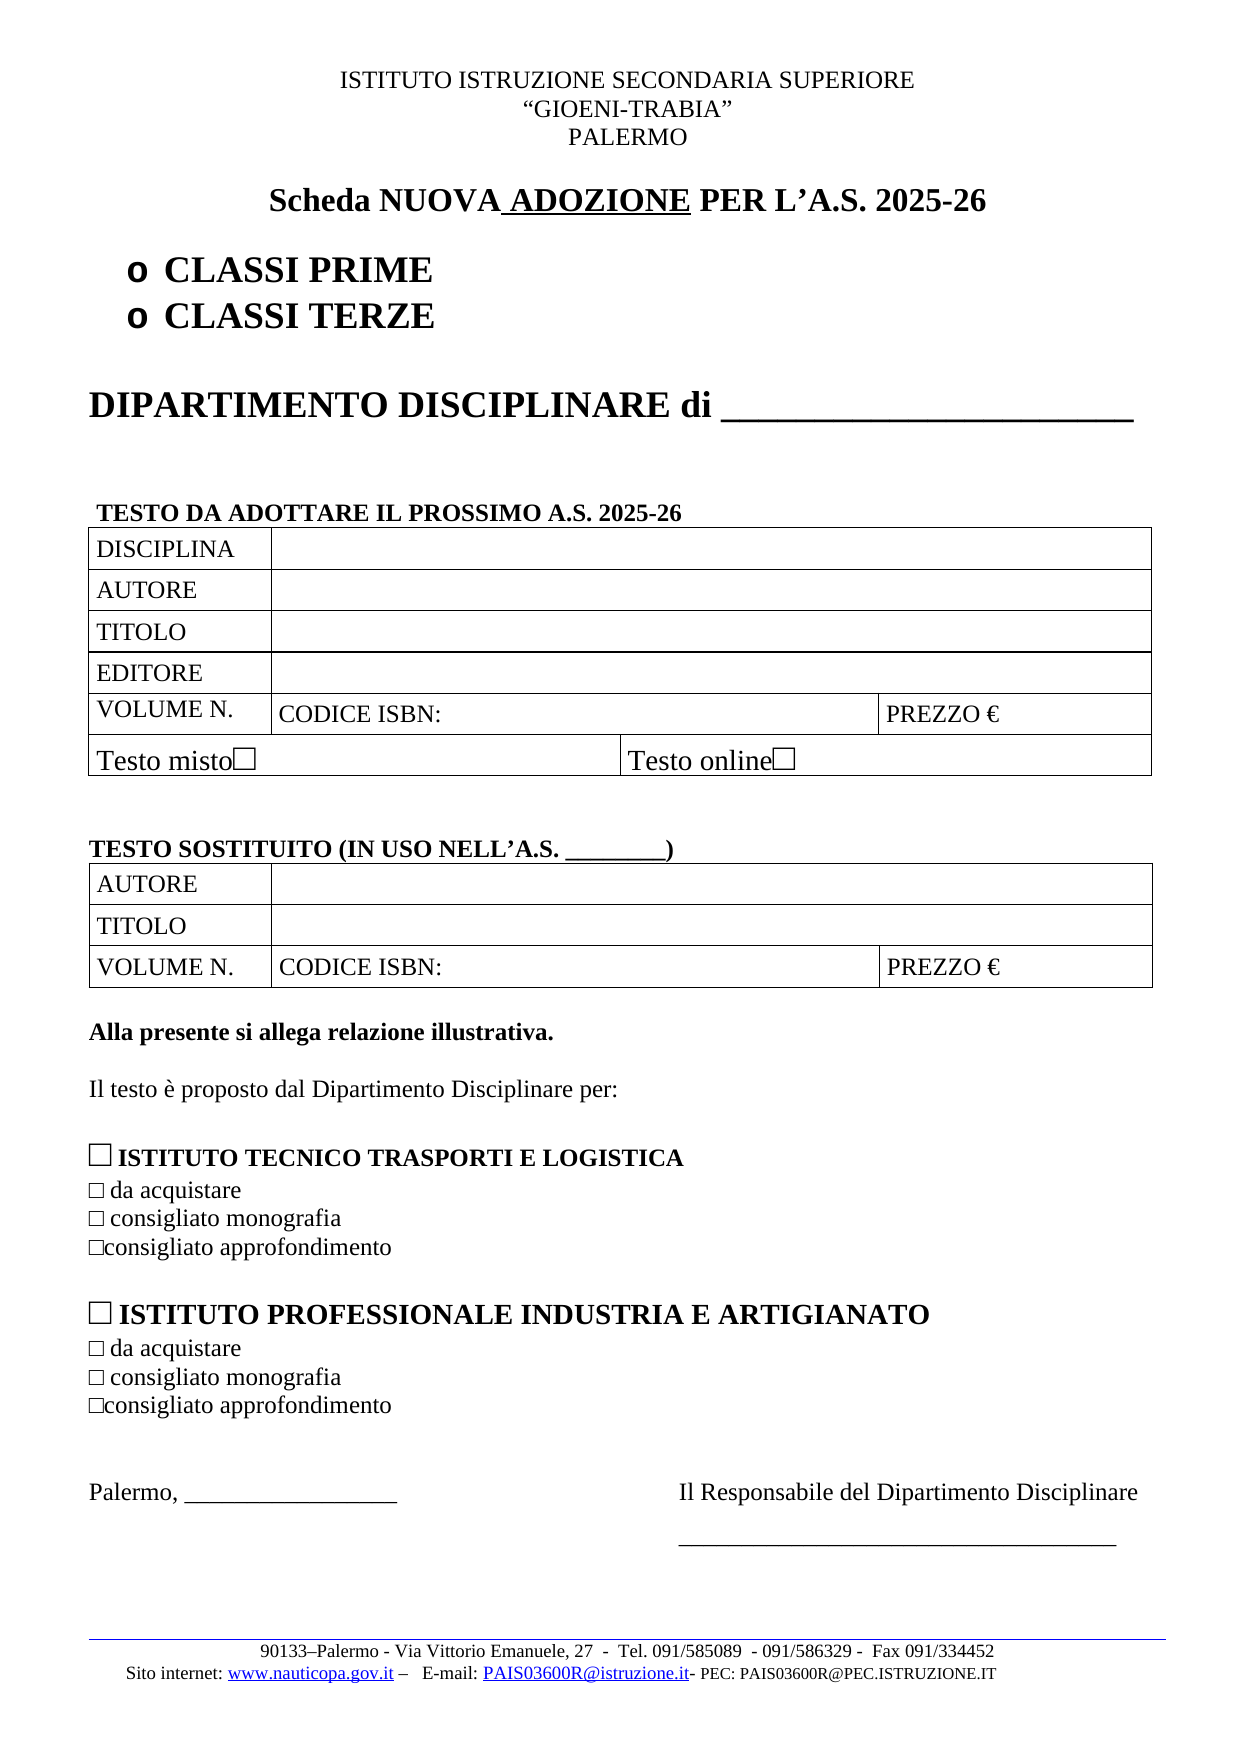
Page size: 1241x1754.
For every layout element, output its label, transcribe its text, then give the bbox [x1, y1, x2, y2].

text ___________________________________ [605, 1520, 1166, 1548]
text Il testo è proposto dal Dipartimento Disciplinare per: [89, 1074, 1166, 1103]
text □ ISTITUTO TECNICO TRASPORTI E LOGISTICA [89, 1132, 1166, 1175]
table_cell DISCIPLINA [89, 528, 271, 569]
table_cell CODICE ISBN: [272, 694, 878, 734]
table_header AUTORE [90, 864, 271, 904]
table_cell TITOLO [89, 611, 271, 651]
table_cell CODICE ISBN: [272, 946, 879, 987]
list CLASSI TERZE [126, 293, 1166, 339]
text TESTO SOSTITUITO (IN USO NELL’A.S. ________) [89, 834, 1166, 863]
table_cell TITOLO [90, 905, 271, 945]
table_cell VOLUME N. ____ [89, 694, 271, 734]
table_header TESTO DA ADOTTARE IL PROSSIMO A.S. 2025-26 [89, 498, 1152, 527]
list CLASSI PRIME [126, 247, 1166, 293]
text Alla presente si allega relazione illustrativa. [89, 1017, 1166, 1045]
text □ ISTITUTO PROFESSIONALE INDUSTRIA E ARTIGIANATO [89, 1290, 1166, 1333]
table_cell [272, 528, 1151, 569]
text □consigliato approfondimento [89, 1232, 1166, 1261]
table_cell [272, 611, 1151, 651]
table_cell Testo misto□ [89, 735, 620, 775]
text Palermo, _________________ Il Responsabile del Dipartimento Disciplinare [89, 1477, 1166, 1505]
table_cell PREZZO € [880, 946, 1152, 987]
table_cell Testo online□ [621, 735, 1151, 775]
text □consigliato approfondimento [89, 1390, 1166, 1419]
table_cell [272, 570, 1151, 610]
table_header [272, 864, 1152, 904]
table_cell VOLUME N. [90, 946, 271, 987]
table_cell AUTORE [89, 570, 271, 610]
text □ consigliato monografia [89, 1203, 1166, 1232]
text DIPARTIMENTO DISCIPLINARE di ______________________ [89, 383, 1166, 426]
table_cell [272, 905, 1152, 945]
text □ da acquistare [89, 1175, 1166, 1203]
text □ consigliato monografia [89, 1362, 1166, 1390]
table_cell EDITORE [89, 653, 271, 693]
table_cell [272, 653, 1151, 693]
subtitle Scheda NUOVA ADOZIONE PER L’A.S. 2025-26 [89, 180, 1166, 218]
table_cell PREZZO € [879, 694, 1151, 734]
text □ da acquistare [89, 1333, 1166, 1362]
